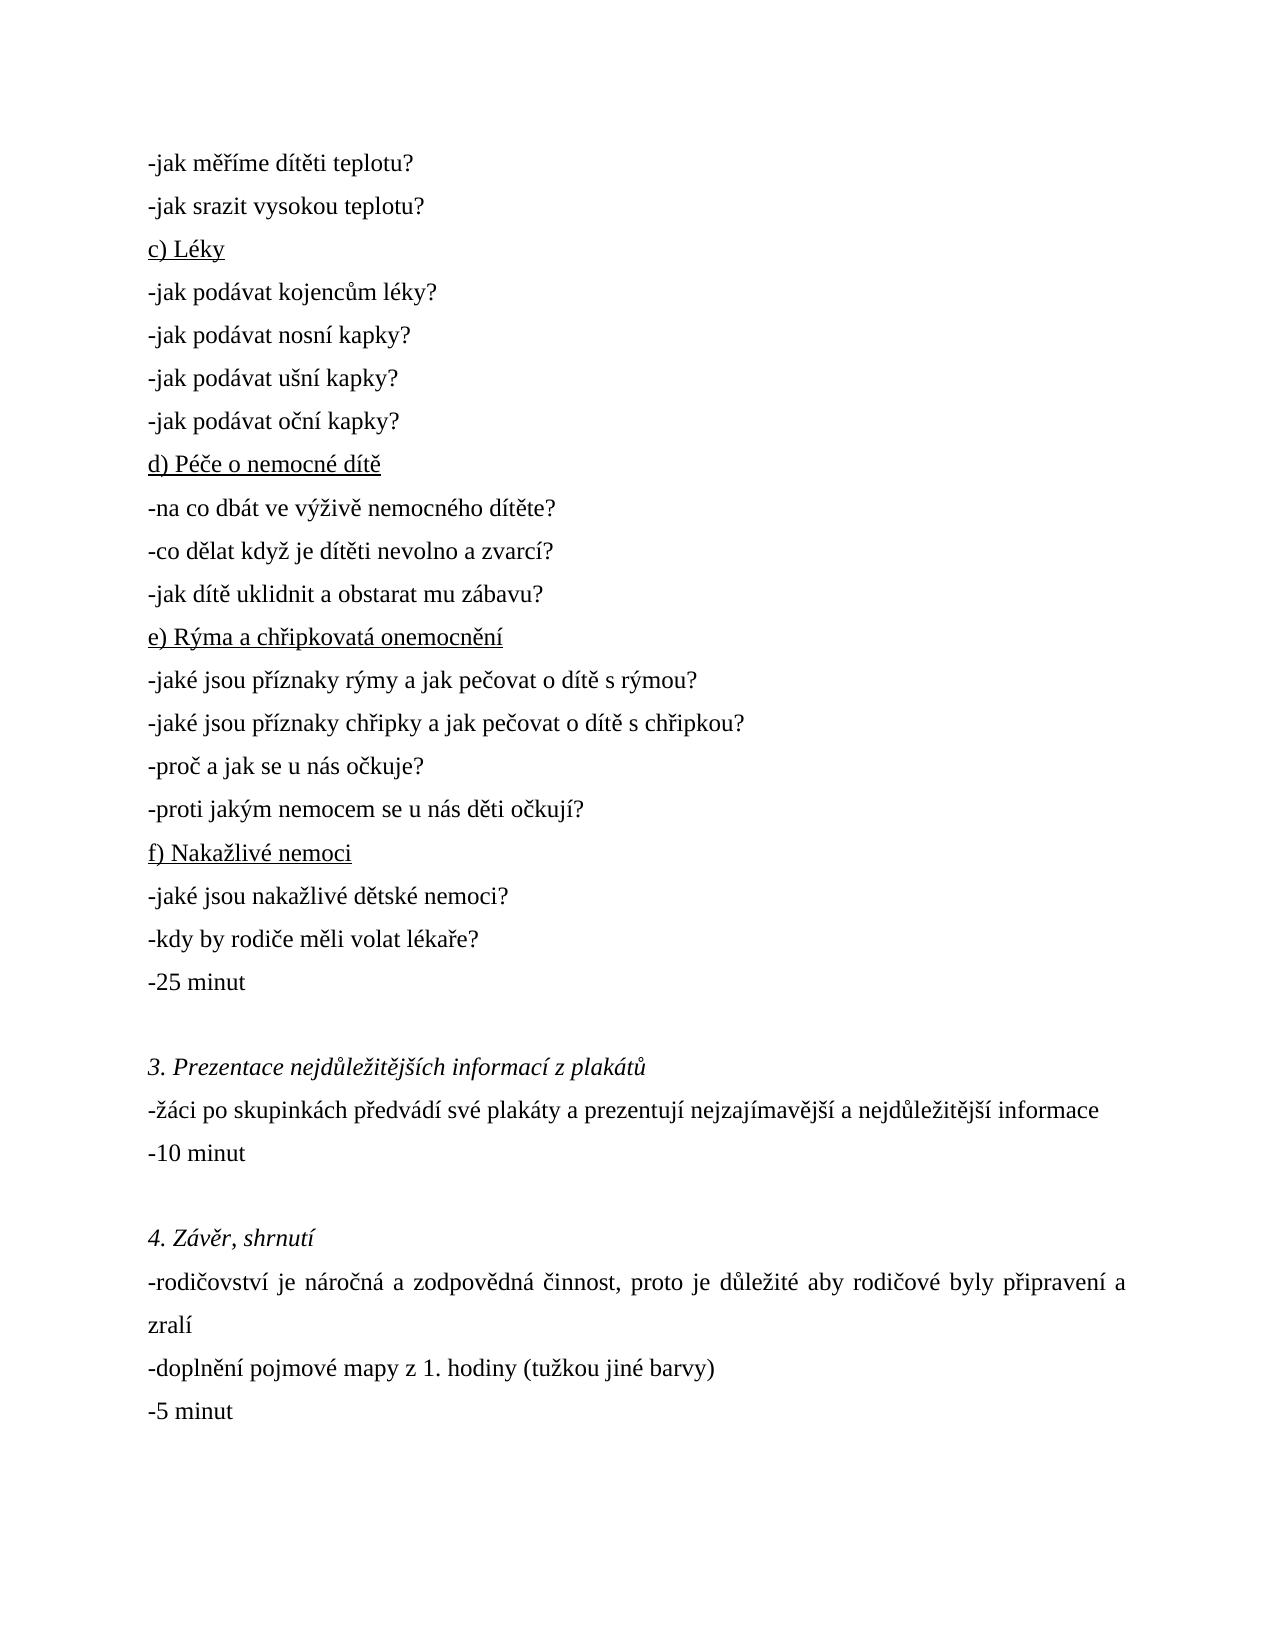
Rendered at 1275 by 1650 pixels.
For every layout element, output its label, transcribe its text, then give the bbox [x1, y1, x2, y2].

text -25 minut [148, 967, 1127, 996]
text -proti jakým nemocem se u nás děti očkují? [148, 794, 1127, 823]
text -proč a jak se u nás očkuje? [148, 751, 1127, 780]
text -jaké jsou nakažlivé dětské nemoci? [148, 881, 1127, 909]
text -kdy by rodiče měli volat lékaře? [148, 924, 1127, 953]
text 3. Prezentace nejdůležitějších informací z plakátů [148, 1052, 1127, 1081]
text -žáci po skupinkách předvádí své plakáty a prezentují nejzajímavější a nejdůležitější informace [148, 1095, 1127, 1124]
text -rodičovství je náročná a zodpovědná činnost, proto je důležité aby rodičové byly připravení a zralí [148, 1267, 1127, 1338]
text -jak srazit vysokou teplotu? [148, 191, 1127, 219]
text -jak podávat kojencům léky? [148, 277, 1127, 306]
text -jaké jsou příznaky chřipky a jak pečovat o dítě s chřipkou? [148, 708, 1127, 737]
text -jak dítě uklidnit a obstarat mu zábavu? [148, 579, 1127, 608]
text c) Léky [148, 234, 1127, 263]
text -jak podávat ušní kapky? [148, 363, 1127, 392]
text -co dělat když je dítěti nevolno a zvarcí? [148, 536, 1127, 564]
text e) Rýma a chřipkovatá onemocnění [148, 622, 1127, 651]
text -jaké jsou příznaky rýmy a jak pečovat o dítě s rýmou? [148, 665, 1127, 694]
text -10 minut [148, 1138, 1127, 1167]
text -jak podávat oční kapky? [148, 406, 1127, 435]
text -5 minut [148, 1396, 1127, 1425]
text -na co dbát ve výživě nemocného dítěte? [148, 493, 1127, 521]
text 4. Závěr, shrnutí [148, 1223, 1127, 1252]
text -doplnění pojmové mapy z 1. hodiny (tužkou jiné barvy) [148, 1353, 1127, 1382]
text -jak měříme dítěti teplotu? [148, 148, 1127, 176]
text d) Péče o nemocné dítě [148, 449, 1127, 478]
text f) Nakažlivé nemoci [148, 838, 1127, 866]
text -jak podávat nosní kapky? [148, 320, 1127, 349]
